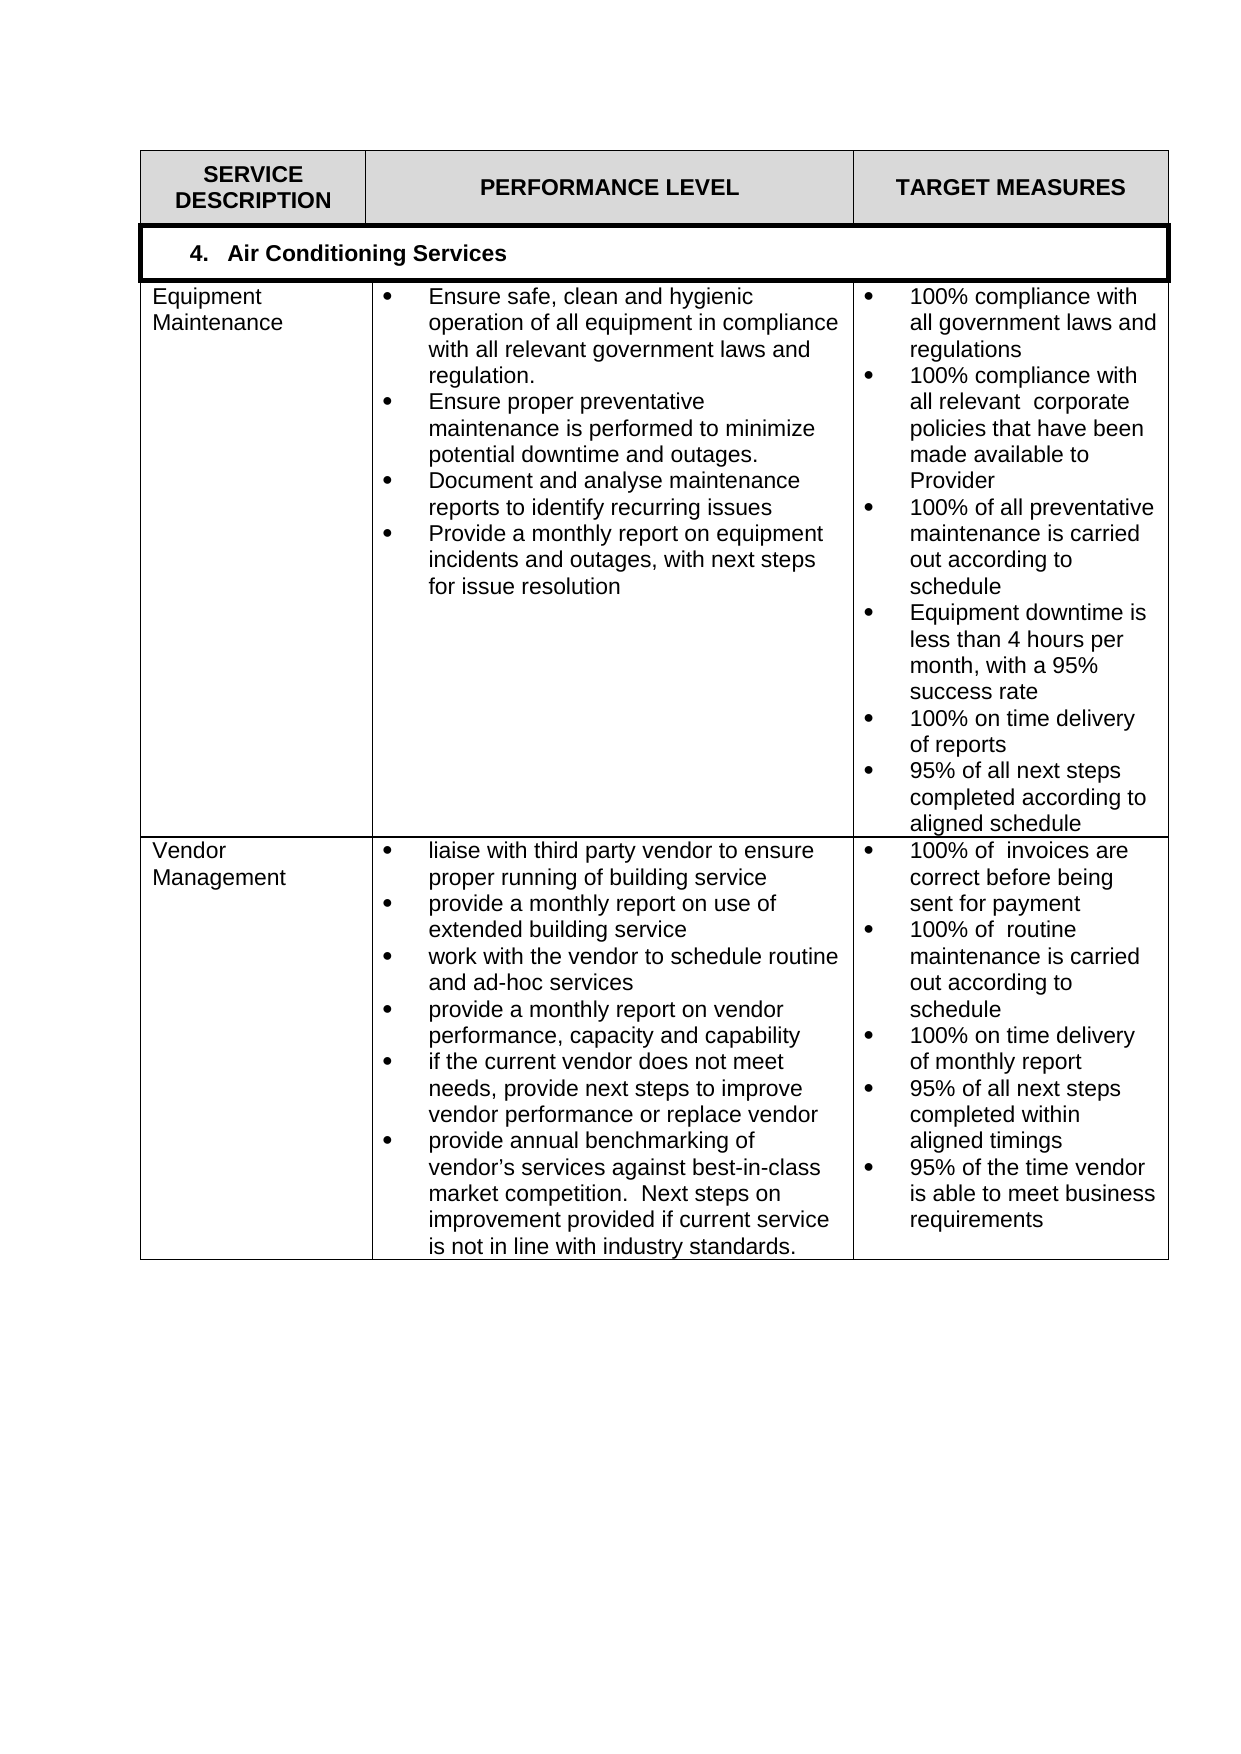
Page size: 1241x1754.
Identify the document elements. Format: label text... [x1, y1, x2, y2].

table_cell 100% of invoices are correct before being sent for payment 100% of routine maintenance is carried out according to schedule 100% on time delivery of monthly report 95% of all next steps completed within aligned timings 95% of the time vendor is able to meet business requirements [854, 838, 1168, 1259]
table_header PERFORMANCE LEVEL [366, 151, 853, 223]
table_cell Air Conditioning Services [143, 228, 1166, 278]
table_header TARGET MEASURES [854, 151, 1168, 223]
table_cell liaise with third party vendor to ensure proper running of building service provide a monthly report on use of extended building service work with the vendor to schedule routine and ad-hoc services provide a monthly report on vendor performance, capacity and capability if the current vendor does not meet needs, provide next steps to improve vendor performance or replace vendor provide annual benchmarking of vendor’s services against best-in-class market competition. Next steps on improvement provided if current service is not in line with industry standards. [373, 838, 853, 1259]
table_cell Ensure safe, clean and hygienic operation of all equipment in compliance with all relevant government laws and regulation. Ensure proper preventative maintenance is performed to minimize potential downtime and outages. Document and analyse maintenance reports to identify recurring issues Provide a monthly report on equipment incidents and outages, with next steps for issue resolution [373, 283, 853, 836]
table_cell Vendor Management [141, 838, 372, 1259]
table_cell Equipment Maintenance [141, 283, 372, 836]
table_cell 100% compliance with all government laws and regulations 100% compliance with all relevant corporate policies that have been made available to Provider 100% of all preventative maintenance is carried out according to schedule Equipment downtime is less than 4 hours per month, with a 95% success rate 100% on time delivery of reports 95% of all next steps completed according to aligned schedule [854, 283, 1168, 836]
table_header SERVICE DESCRIPTION [141, 151, 365, 223]
